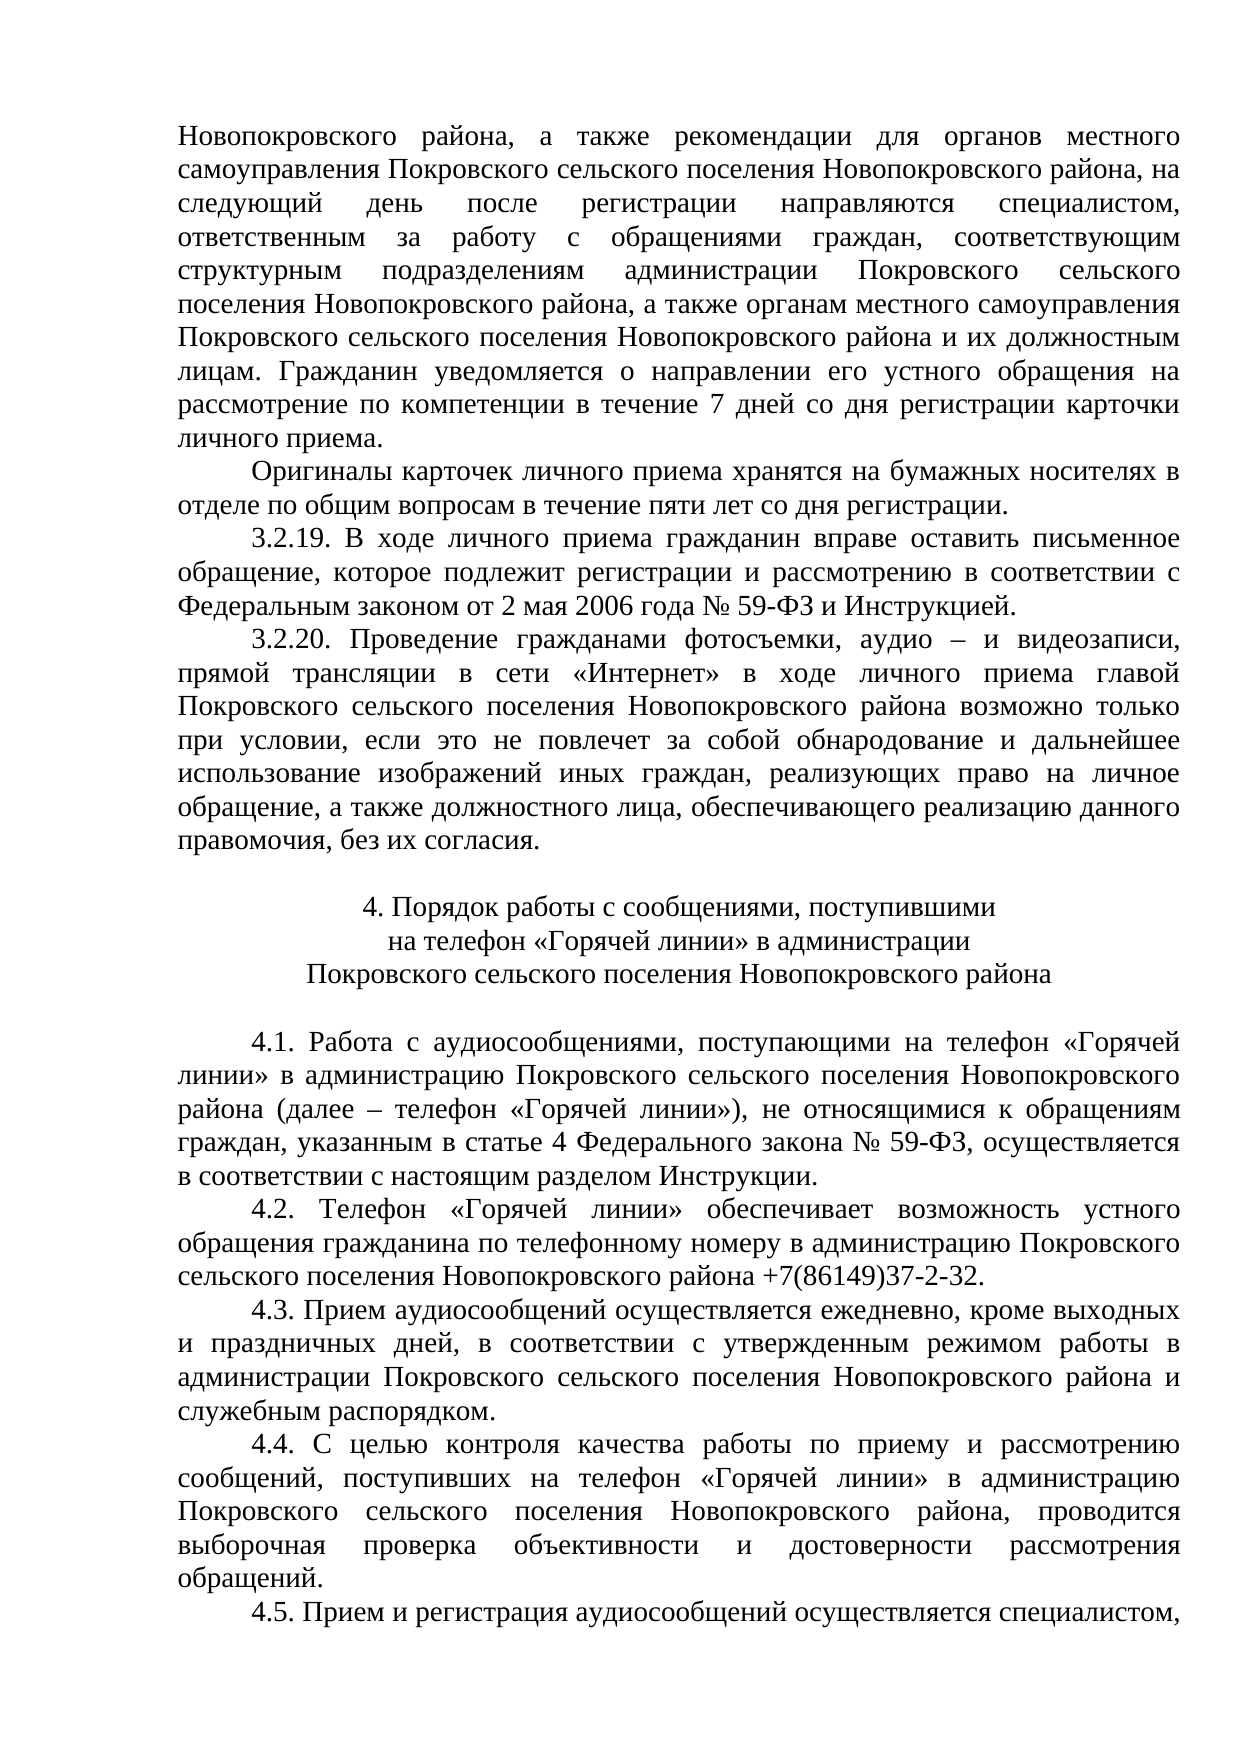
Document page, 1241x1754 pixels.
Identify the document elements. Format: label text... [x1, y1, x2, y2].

text 3.2.19. В ходе личного приема гражданин вправе оставить письменное обращение, которое подлежит регистрации и рассмотрению в соответствии с Федеральным законом от 2 мая 2006 года № 59-ФЗ и Инструкцией. [177, 521, 1181, 621]
text на телефон «Горячей линии» в администрации [177, 923, 1181, 957]
text Оригиналы карточек личного приема хранятся на бумажных носителях в отделе по общим вопросам в течение пяти лет со дня регистрации. [177, 453, 1181, 521]
text 4. Порядок работы с сообщениями, поступившими [177, 889, 1181, 923]
text 3.2.20. Проведение гражданами фотосъемки, аудио – и видеозаписи, прямой трансляции в сети «Интернет» в ходе личного приема главой Покровского сельского поселения Новопокровского района возможно только при условии, если это не повлечет за собой обнародование и дальнейшее использование изображений иных граждан, реализующих право на личное обращение, а также должностного лица, обеспечивающего реализацию данного правомочия, без их согласия. [177, 621, 1181, 856]
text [177, 1594, 1181, 1627]
text 4.4. С целью контроля качества работы по приему и рассмотрению сообщений, поступивших на телефон «Горячей линии» в администрацию Покровского сельского поселения Новопокровского района, проводится выборочная проверка объективности и достоверности рассмотрения обращений. [177, 1426, 1181, 1594]
text 4.3. Прием аудиосообщений осуществляется ежедневно, кроме выходных и праздничных дней, в соответствии с утвержденным режимом работы в администрации Покровского сельского поселения Новопокровского района и служебным распорядком. [177, 1292, 1181, 1426]
text 4.1. Работа с аудиосообщениями, поступающими на телефон «Горячей линии» в администрацию Покровского сельского поселения Новопокровского района (далее – телефон «Горячей линии»), не относящимися к обращениям граждан, указанным в статье 4 Федерального закона № 59-ФЗ, осуществляется в соответствии с настоящим разделом Инструкции. [177, 1024, 1181, 1191]
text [177, 118, 1181, 453]
text Покровского сельского поселения Новопокровского района [177, 957, 1181, 990]
text 4.2. Телефон «Горячей линии» обеспечивает возможность устного обращения гражданина по телефонному номеру в администрацию Покровского сельского поселения Новопокровского района +7(86149)37-2-32. [177, 1191, 1181, 1292]
